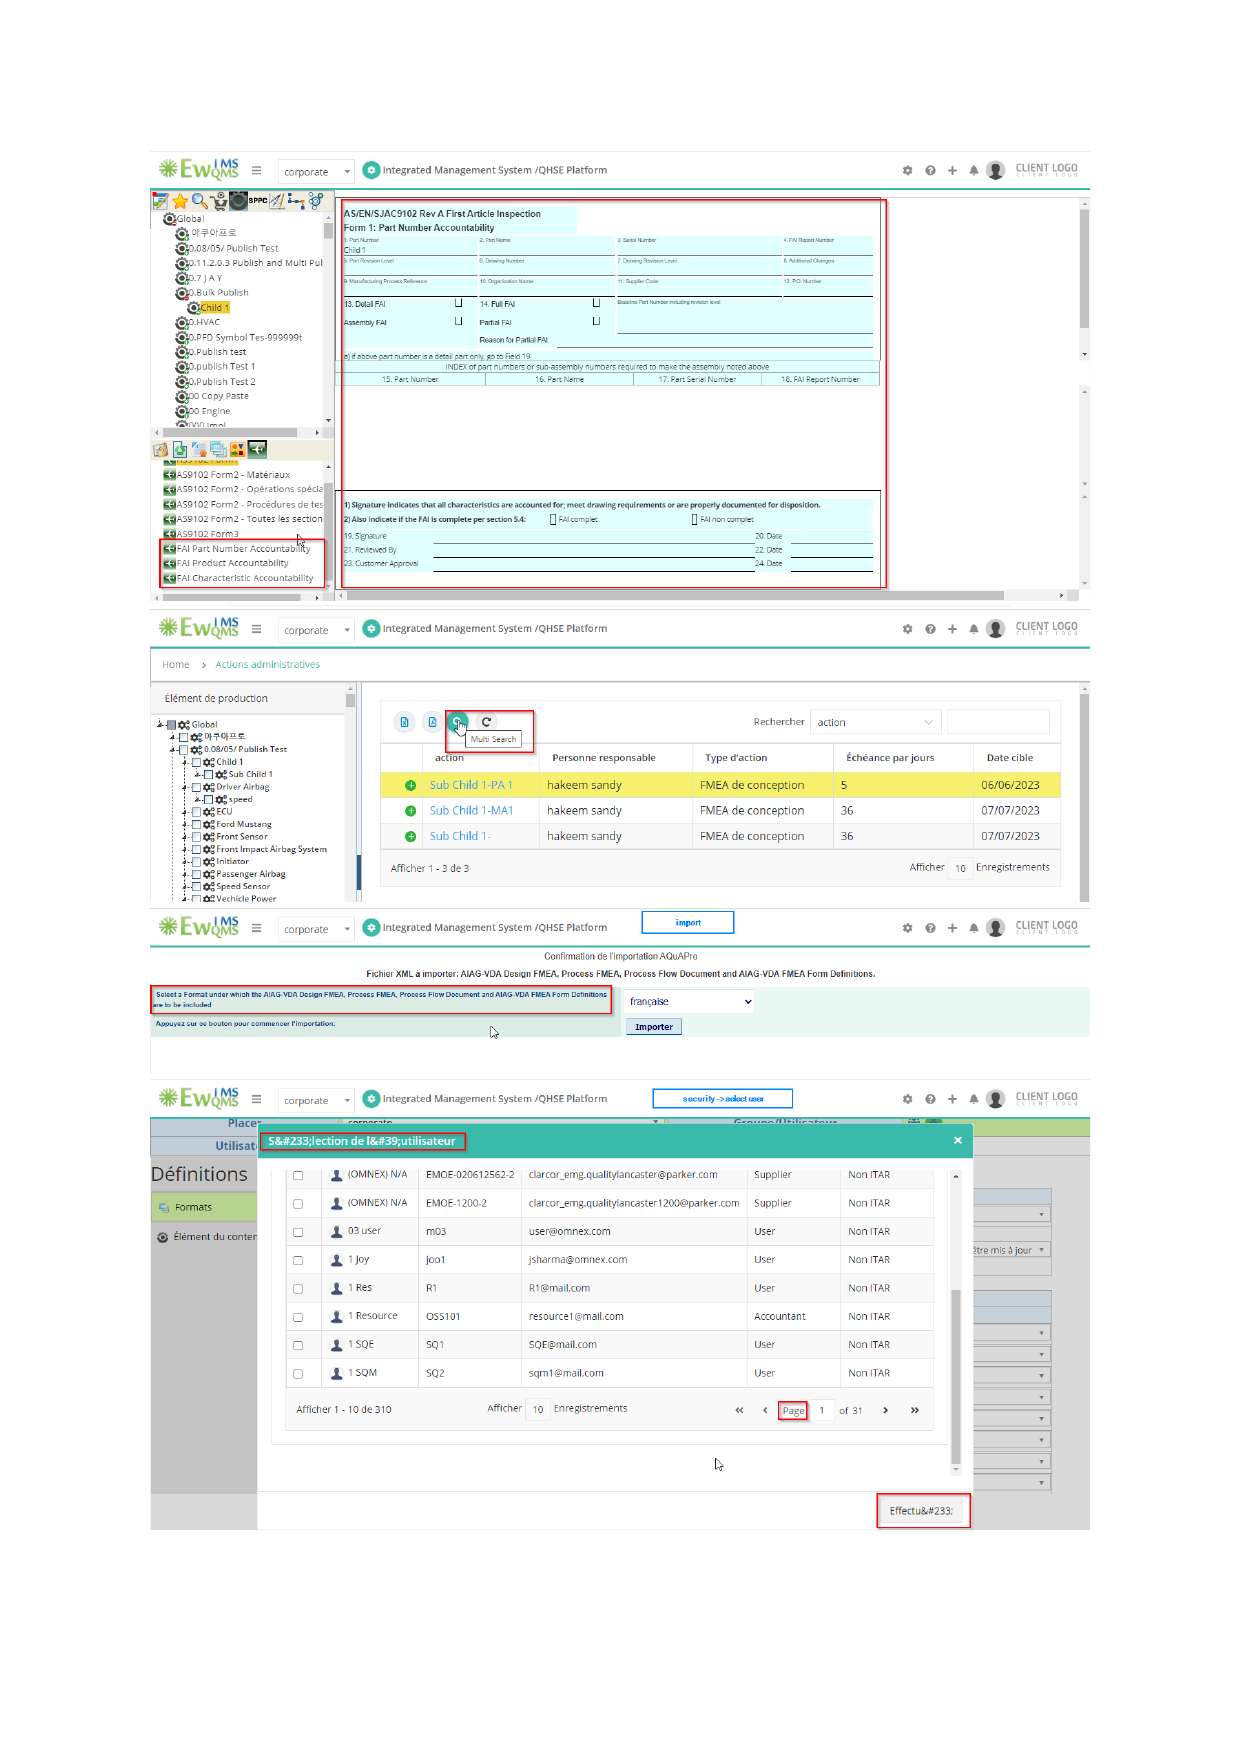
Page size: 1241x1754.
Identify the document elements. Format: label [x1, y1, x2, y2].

picture [150, 150, 1091, 601]
picture [150, 905, 1091, 1074]
picture [150, 605, 1091, 902]
picture [150, 1077, 1091, 1530]
